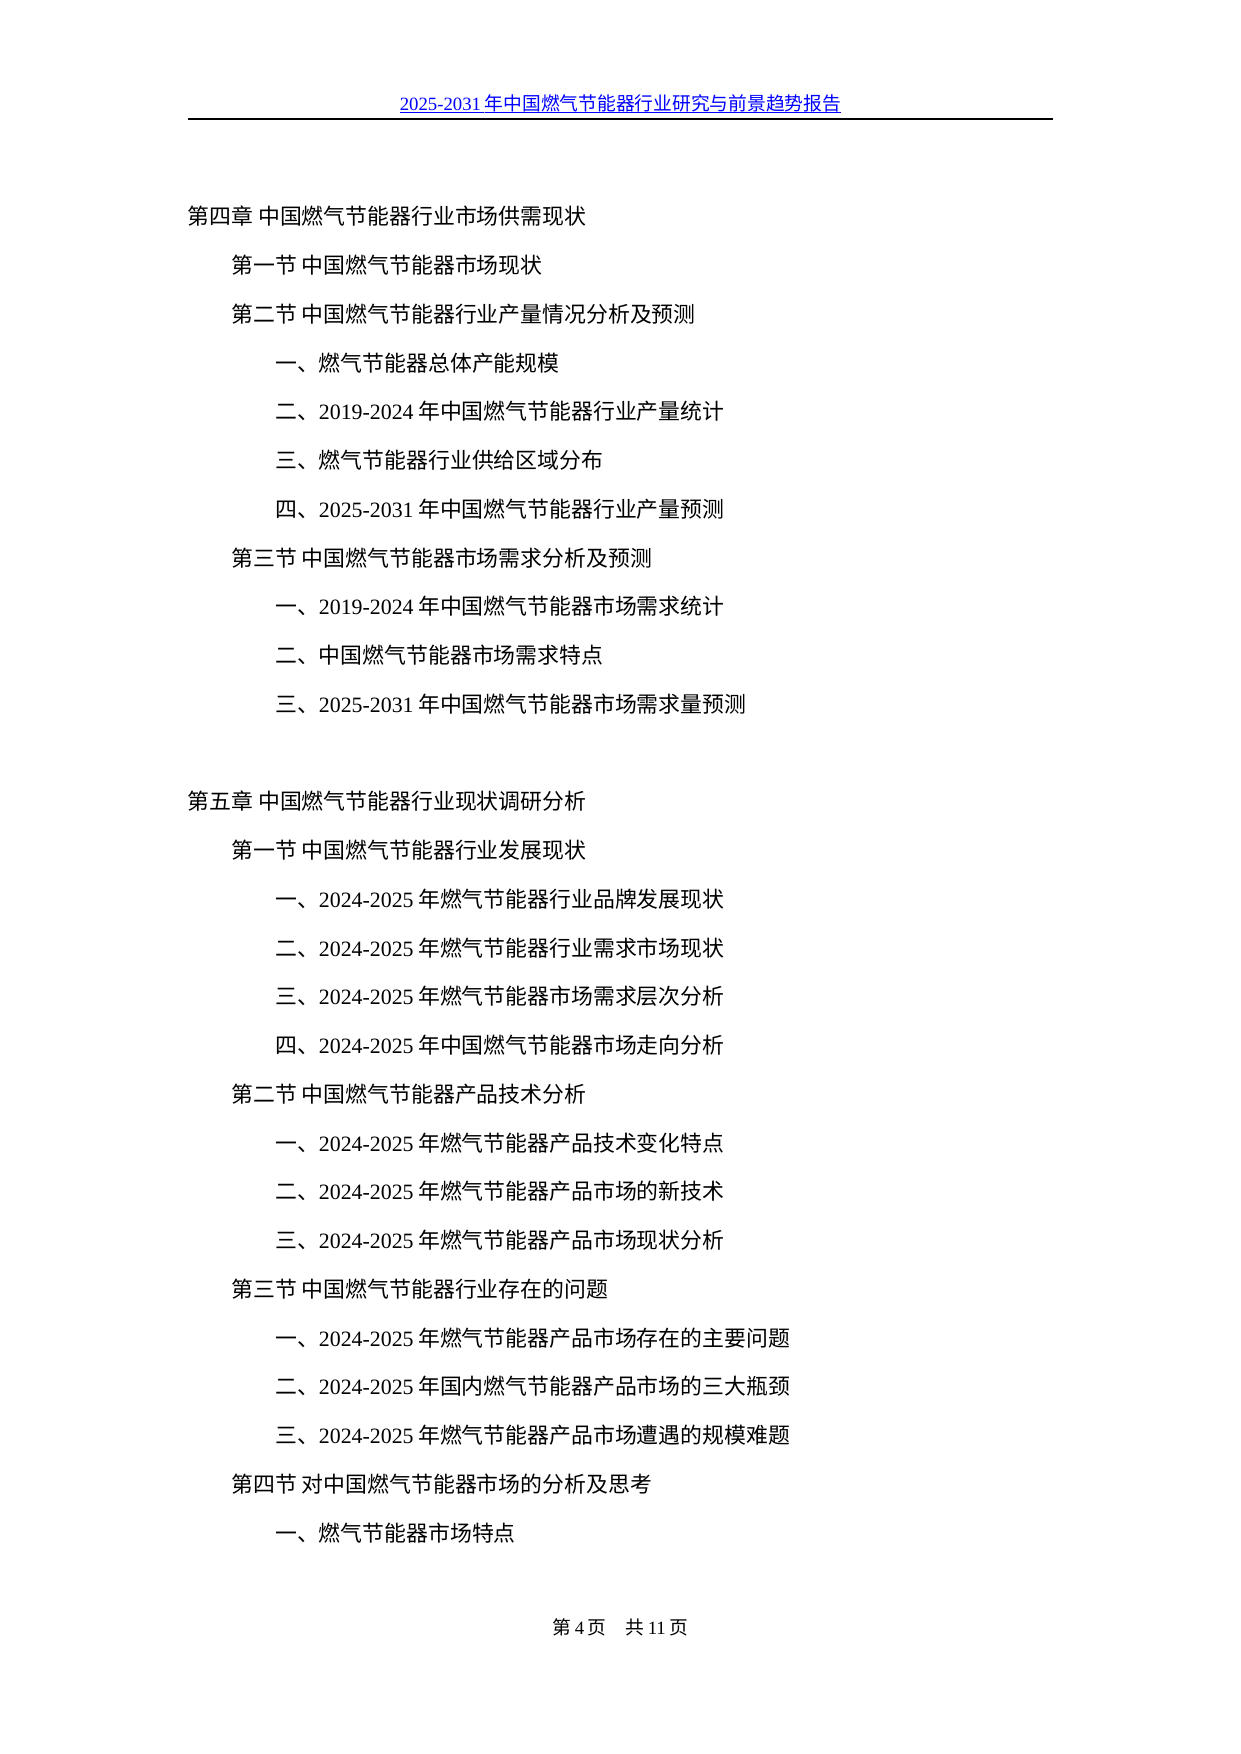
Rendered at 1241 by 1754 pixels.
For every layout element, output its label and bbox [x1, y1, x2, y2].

text [187, 150, 1053, 1548]
